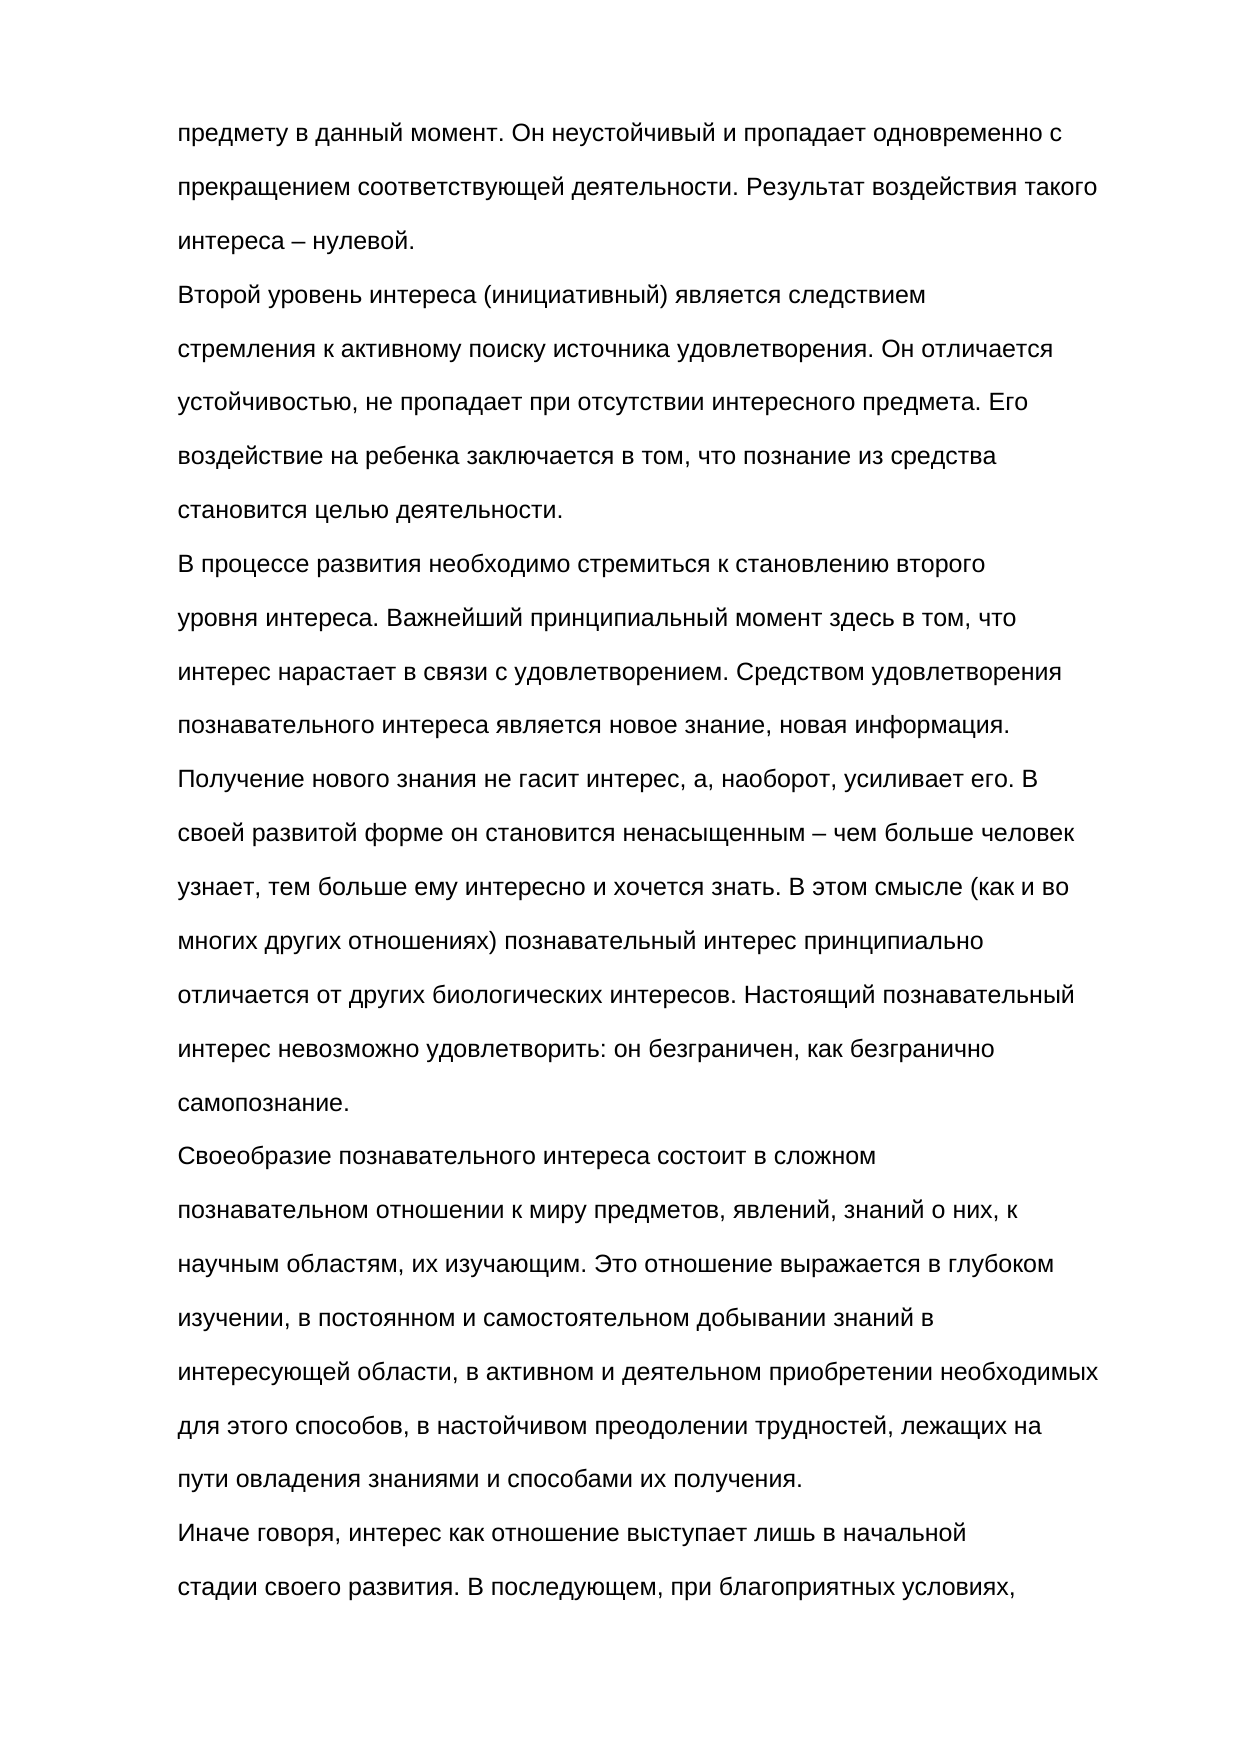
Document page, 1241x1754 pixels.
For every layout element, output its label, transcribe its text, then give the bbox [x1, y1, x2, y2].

text интерес нарастает в связи с удовлетворением. Средством удовлетворения [177, 657, 1152, 685]
text интересующей области, в активном и деятельном приобретении необходимых [177, 1357, 1152, 1386]
text предмету в данный момент. Он неустойчивый и пропадает одновременно с [177, 118, 1152, 147]
text уровня интереса. Важнейший принципиальный момент здесь в том, что [177, 603, 1152, 632]
text воздействие на ребенка заключается в том, что познание из средства [177, 441, 1152, 470]
text устойчивостью, не пропадает при отсутствии интересного предмета. Его [177, 387, 1152, 416]
text для этого способов, в настойчивом преодолении трудностей, лежащих на [177, 1411, 1152, 1439]
text интереса – нулевой. [177, 226, 1152, 254]
text Иначе говоря, интерес как отношение выступает лишь в начальной [177, 1518, 1152, 1547]
text Получение нового знания не гасит интерес, а, наоборот, усиливает его. В [177, 764, 1152, 793]
text узнает, тем больше ему интересно и хочется знать. В этом смысле (как и во [177, 872, 1152, 901]
text стадии своего развития. В последующем, при благоприятных условиях, [177, 1572, 1152, 1601]
text многих других отношениях) познавательный интерес принципиально [177, 926, 1152, 955]
text стремления к активному поиску источника удовлетворения. Он отличается [177, 333, 1152, 362]
text познавательном отношении к миру предметов, явлений, знаний о них, к [177, 1195, 1152, 1224]
text прекращением соответствующей деятельности. Результат воздействия такого [177, 172, 1152, 201]
text своей развитой форме он становится ненасыщенным – чем больше человек [177, 818, 1152, 847]
text интерес невозможно удовлетворить: он безграничен, как безгранично [177, 1034, 1152, 1062]
text пути овладения знаниями и способами их получения. [177, 1464, 1152, 1493]
text изучении, в постоянном и самостоятельном добывании знаний в [177, 1303, 1152, 1332]
text Своеобразие познавательного интереса состоит в сложном [177, 1141, 1152, 1170]
text становится целью деятельности. [177, 495, 1152, 524]
text познавательного интереса является новое знание, новая информация. [177, 711, 1152, 739]
text Второй уровень интереса (инициативный) является следствием [177, 280, 1152, 308]
text В процессе развития необходимо стремиться к становлению второго [177, 549, 1152, 578]
text научным областям, их изучающим. Это отношение выражается в глубоком [177, 1249, 1152, 1278]
text самопознание. [177, 1087, 1152, 1116]
text отличается от других биологических интересов. Настоящий познавательный [177, 980, 1152, 1008]
